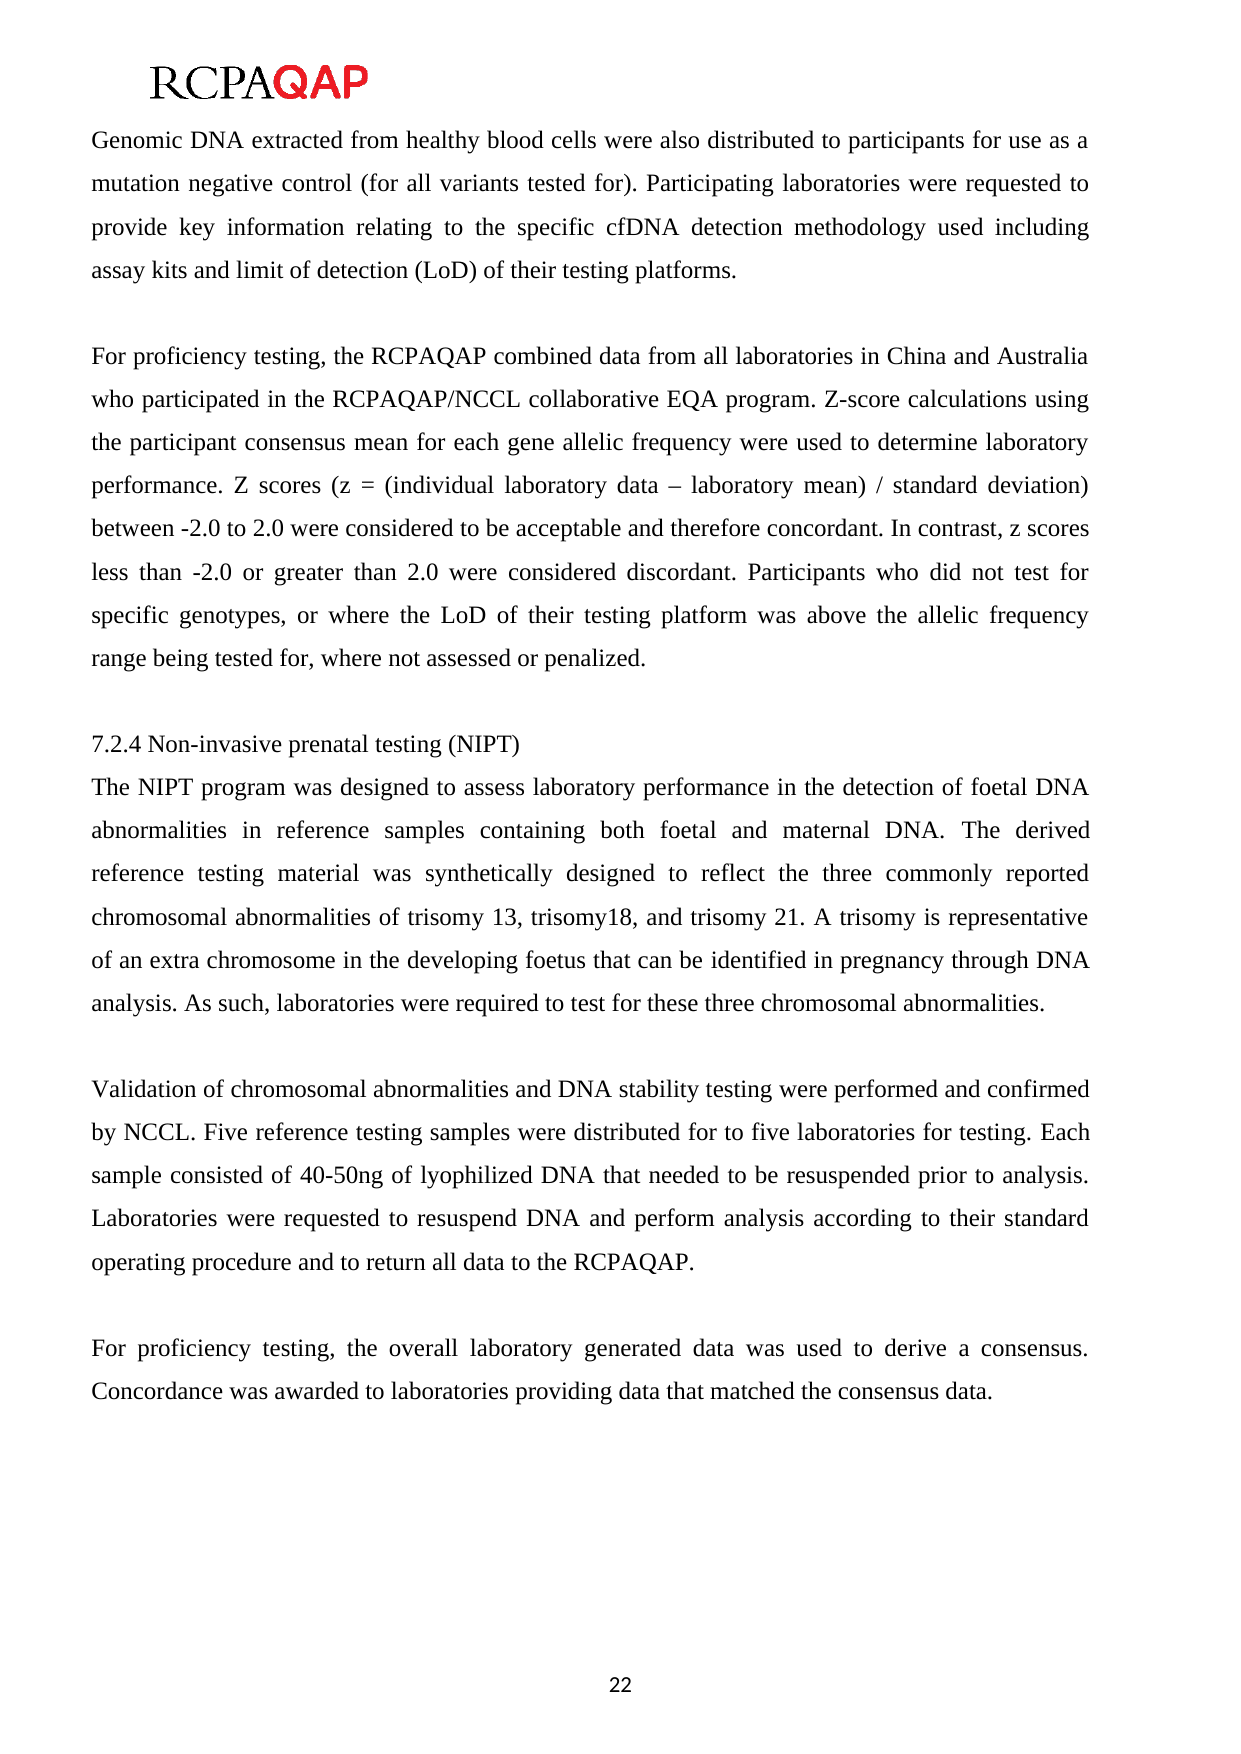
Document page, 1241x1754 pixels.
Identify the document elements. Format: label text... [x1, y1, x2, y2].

text For proficiency testing, the overall laboratory generated data was used to derive a consensus. Concordance was awarded to laboratories providing data that matched the consensus data. [91, 1333, 1090, 1405]
text Validation of chromosomal abnormalities and DNA stability testing were performed and confirmed by NCCL. Five reference testing samples were distributed for to five laboratories for testing. Each sample consisted of 40-50ng of lyophilized DNA that needed to be resuspended prior to analysis. Laboratories were requested to resuspend DNA and perform analysis according to their standard operating procedure and to return all data to the RCPAQAP. [91, 1074, 1090, 1275]
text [91, 125, 1090, 283]
text For proficiency testing, the RCPAQAP combined data from all laboratories in China and Australia who participated in the RCPAQAP/NCCL collaborative EQA program. Z-score calculations using the participant consensus mean for each gene allelic frequency were used to determine laboratory performance. Z scores (z = (individual laboratory data – laboratory mean) / standard deviation) between -2.0 to 2.0 were considered to be acceptable and therefore concordant. In contrast, z scores less than -2.0 or greater than 2.0 were considered discordant. Participants who did not test for specific genotypes, or where the LoD of their testing platform was above the allelic frequency range being tested for, where not assessed or penalized. [91, 341, 1090, 672]
text 7.2.4 Non-invasive prenatal testing (NIPT) [91, 729, 1090, 758]
picture [150, 65, 368, 99]
text The NIPT program was designed to assess laboratory performance in the detection of foetal DNA abnormalities in reference samples containing both foetal and maternal DNA. The derived reference testing material was synthetically designed to reflect the three commonly reported chromosomal abnormalities of trisomy 13, trisomy18, and trisomy 21. A trisomy is representative of an extra chromosome in the developing foetus that can be identified in pregnancy through DNA analysis. As such, laboratories were required to test for these three chromosomal abnormalities. [91, 772, 1090, 1017]
